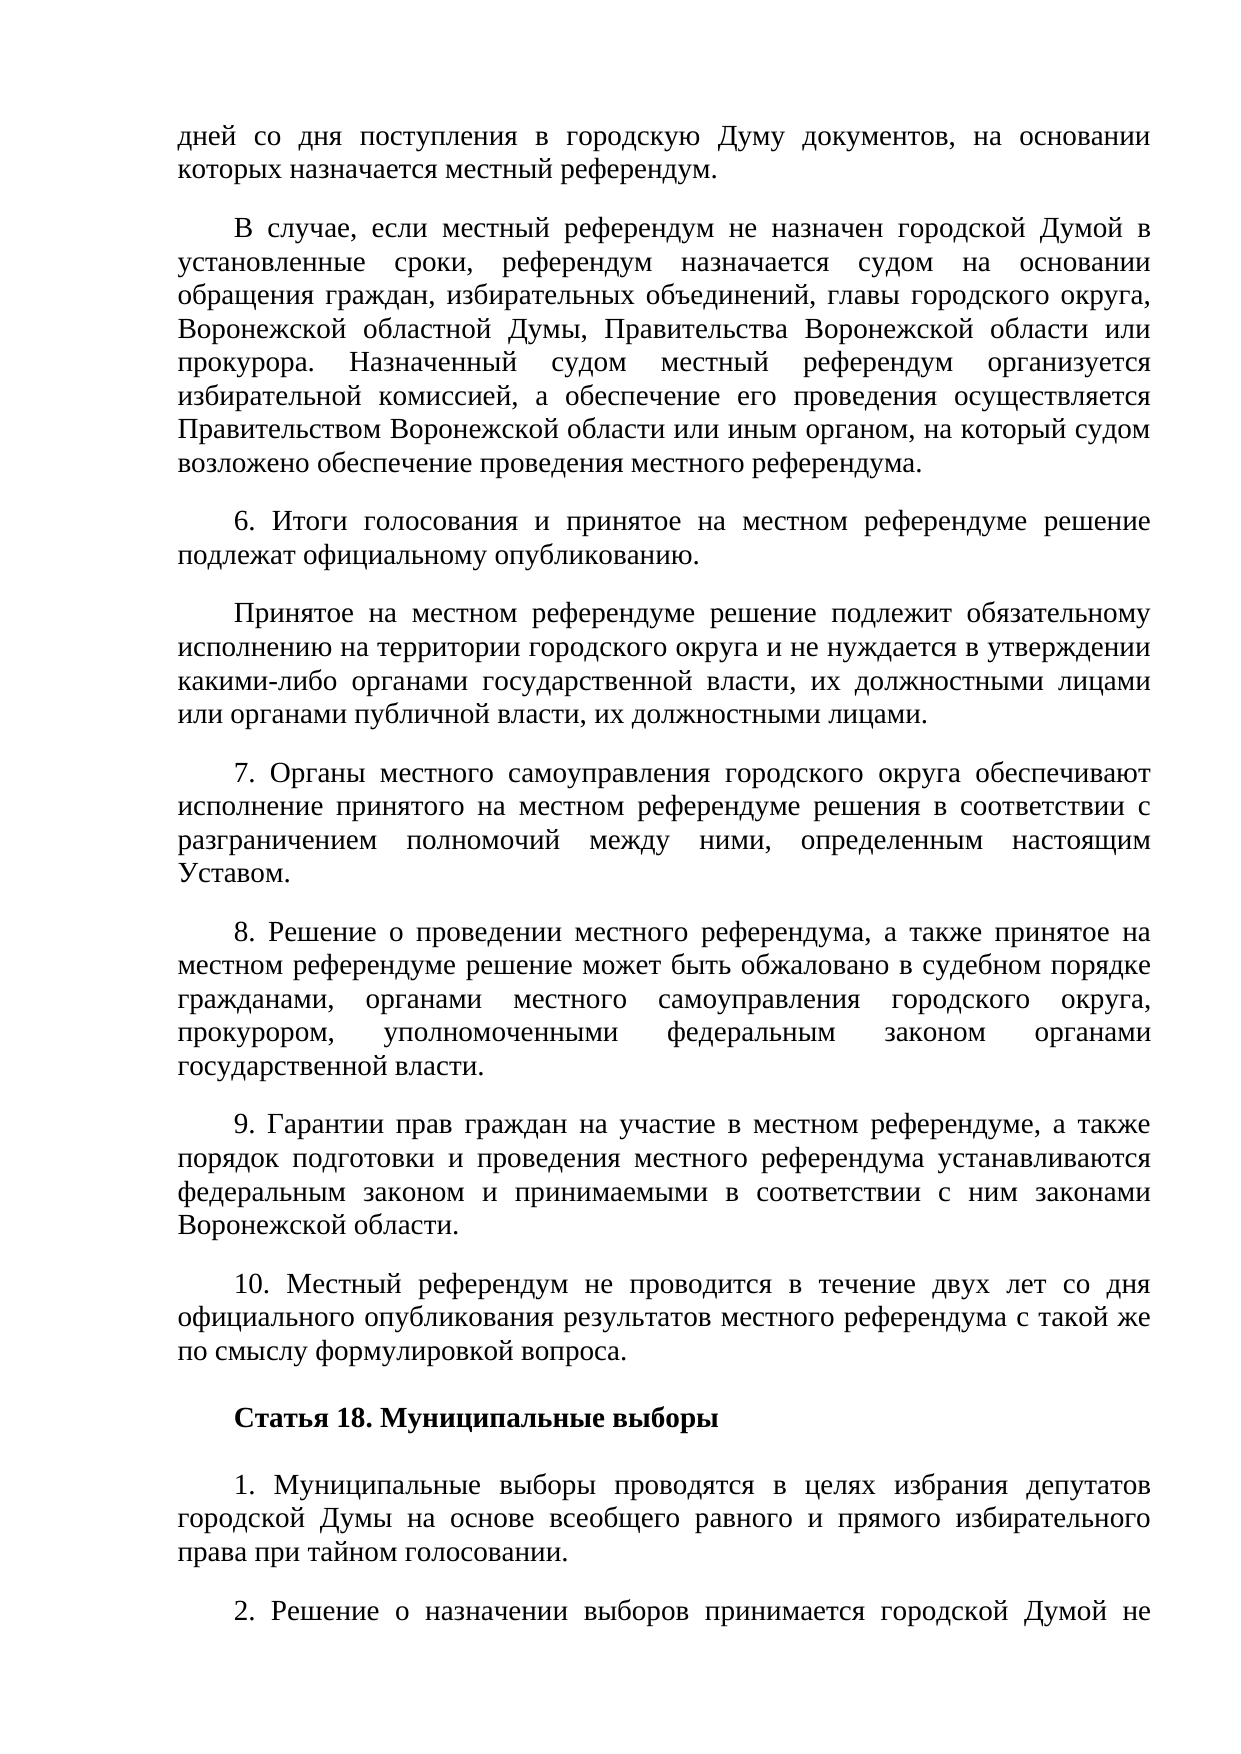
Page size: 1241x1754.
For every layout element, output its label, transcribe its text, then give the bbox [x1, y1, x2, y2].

text 8. Решение о проведении местного референдума, а также принятое на местном референдуме решение может быть обжаловано в судебном порядке гражданами, органами местного самоуправления городского округа, прокурором, уполномоченными федеральным законом органами государственной власти. [177, 914, 1152, 1082]
text 6. Итоги голосования и принятое на местном референдуме решение подлежат официальному опубликованию. [177, 503, 1152, 571]
title Статья 18. Муниципальные выборы [177, 1400, 1152, 1433]
text В случае, если местный референдум не назначен городской Думой в установленные сроки, референдум назначается судом на основании обращения граждан, избирательных объединений, главы городского округа, Воронежской областной Думы, Правительства Воронежской области или прокурора. Назначенный судом местный референдум организуется избирательной комиссией, а обеспечение его проведения осуществляется Правительством Воронежской области или иным органом, на который судом возложено обеспечение проведения местного референдума. [177, 210, 1152, 478]
text 10. Местный референдум не проводится в течение двух лет со дня официального опубликования результатов местного референдума с такой же по смыслу формулировкой вопроса. [177, 1266, 1152, 1366]
text 7. Органы местного самоуправления городского округа обеспечивают исполнение принятого на местном референдуме решения в соответствии с разграничением полномочий между ними, определенным настоящим Уставом. [177, 755, 1152, 889]
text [177, 1593, 1152, 1626]
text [177, 118, 1152, 185]
text 1. Муниципальные выборы проводятся в целях избрания депутатов городской Думы на основе всеобщего равного и прямого избирательного права при тайном голосовании. [177, 1467, 1152, 1568]
text Принятое на местном референдуме решение подлежит обязательному исполнению на территории городского округа и не нуждается в утверждении какими-либо органами государственной власти, их должностными лицами или органами публичной власти, их должностными лицами. [177, 596, 1152, 730]
text 9. Гарантии прав граждан на участие в местном референдуме, а также порядок подготовки и проведения местного референдума устанавливаются федеральным законом и принимаемыми в соответствии с ним законами Воронежской области. [177, 1107, 1152, 1241]
